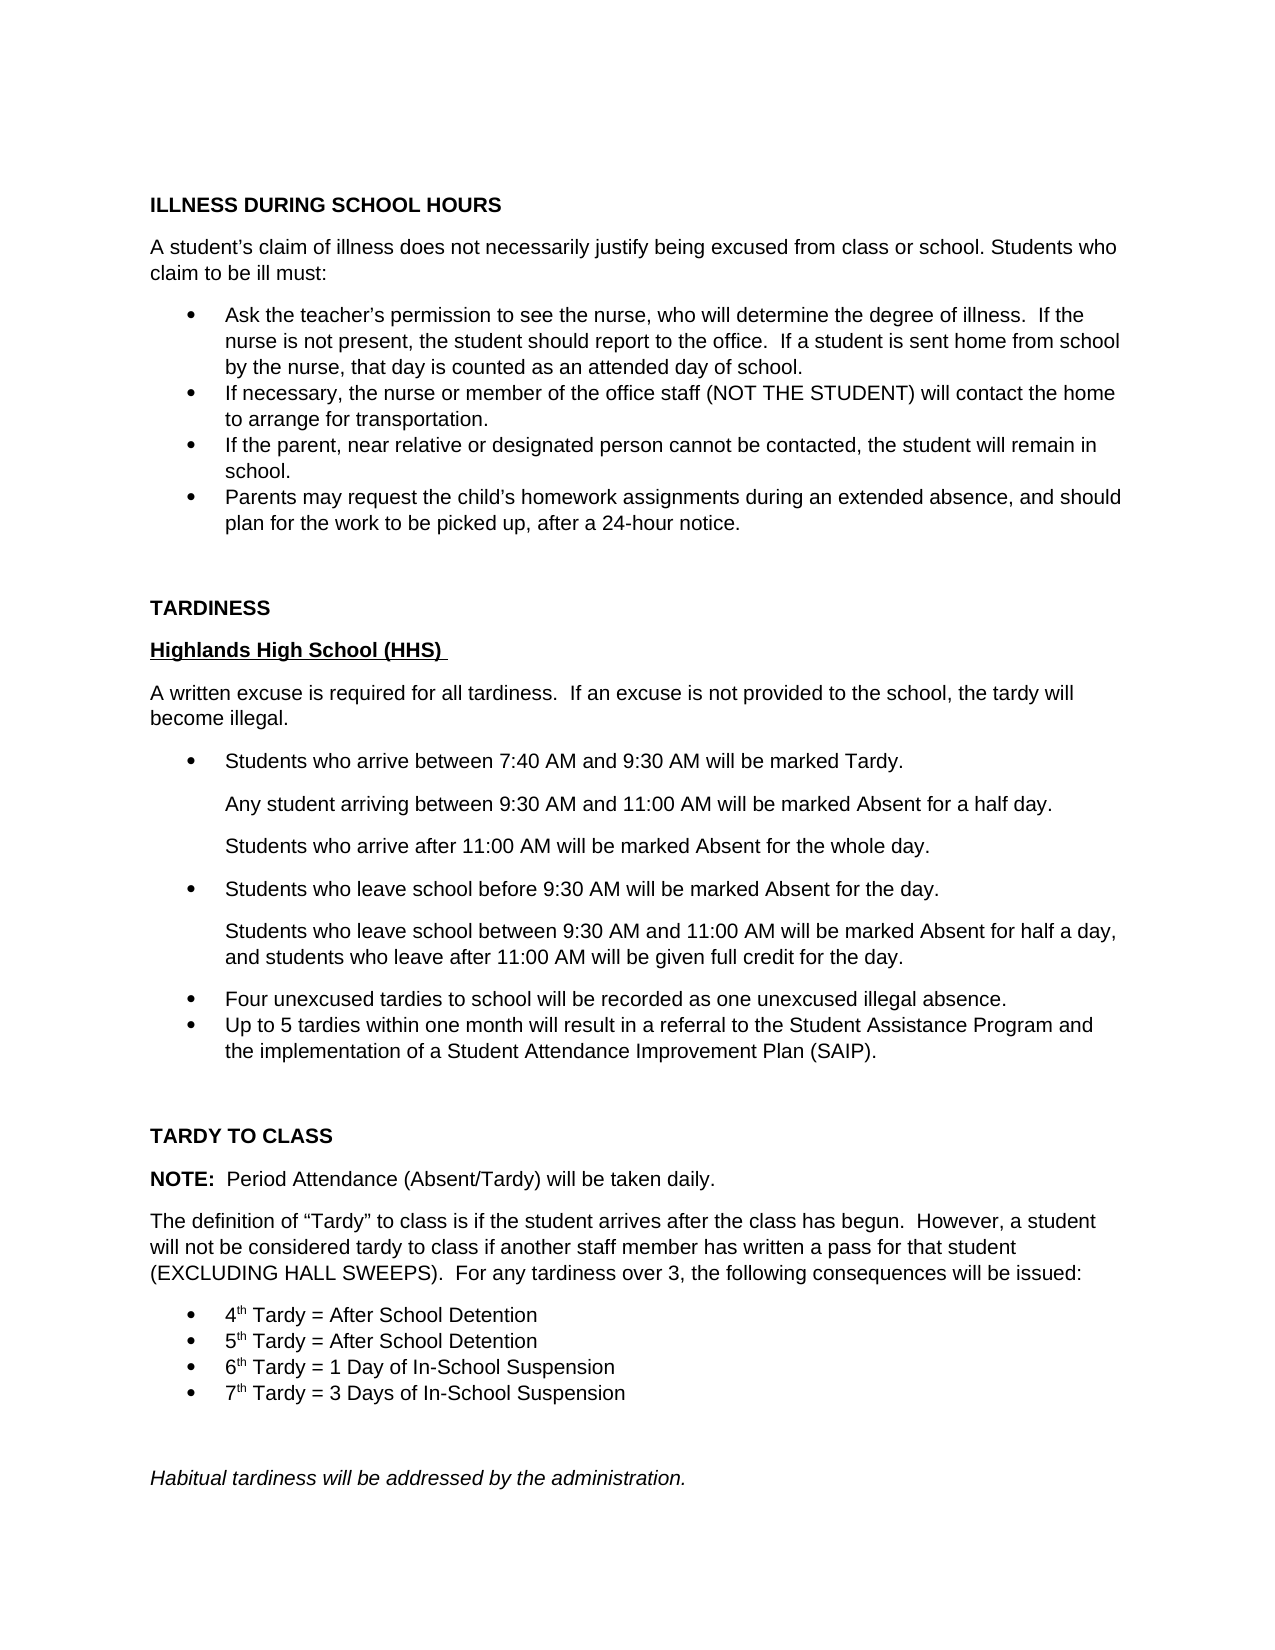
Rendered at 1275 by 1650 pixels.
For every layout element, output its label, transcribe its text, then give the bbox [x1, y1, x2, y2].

text TARDY TO CLASS [150, 1124, 1125, 1148]
list Up to 5 tardies within one month will result in a referral to the Student Assistance Program and the implementation of a Student Attendance Improvement Plan (SAIP). [187, 1013, 1125, 1063]
text A student’s claim of illness does not necessarily justify being excused from class or school. Students who claim to be ill must: [150, 235, 1125, 285]
text Students who leave school between 9:30 AM and 11:00 AM will be marked Absent for half a day, and students who leave after 11:00 AM will be given full credit for the day. [225, 919, 1125, 969]
list 5th Tardy = After School Detention [187, 1329, 1125, 1353]
text The definition of “Tardy” to class is if the student arrives after the class has begun. However, a student will not be considered tardy to class if another staff member has written a pass for that student (EXCLUDING HALL SWEEPS). For any tardiness over 3, the following consequences will be issued: [150, 1209, 1125, 1285]
list Students who leave school before 9:30 AM will be marked Absent for the day. [187, 876, 1125, 900]
list Parents may request the child’s homework assignments during an extended absence, and should plan for the work to be picked up, after a 24-hour notice. [187, 484, 1125, 534]
text ILLNESS DURING SCHOOL HOURS [150, 192, 1125, 216]
list 4th Tardy = After School Detention [187, 1303, 1125, 1327]
text Habitual tardiness will be addressed by the administration. [150, 1466, 1125, 1490]
list Four unexcused tardies to school will be recorded as one unexcused illegal absence. [187, 987, 1125, 1011]
text Students who arrive after 11:00 AM will be marked Absent for the whole day. [225, 834, 1125, 858]
list If necessary, the nurse or member of the office staff (NOT THE STUDENT) will contact the home to arrange for transportation. [187, 381, 1125, 431]
list 7th Tardy = 3 Days of In-School Suspension [187, 1381, 1125, 1405]
list If the parent, near relative or designated person cannot be contacted, the student will remain in school. [187, 433, 1125, 483]
text TARDINESS [150, 595, 1125, 619]
list 6th Tardy = 1 Day of In-School Suspension [187, 1355, 1125, 1379]
text Any student arriving between 9:30 AM and 11:00 AM will be marked Absent for a half day. [225, 791, 1125, 815]
text Highlands High School (HHS) [150, 638, 1125, 662]
list Ask the teacher’s permission to see the nurse, who will determine the degree of illness. If the nurse is not present, the student should report to the office. If a student is sent home from school by the nurse, that day is counted as an attended day of school. [187, 303, 1125, 379]
text A written excuse is required for all tardiness. If an excuse is not provided to the school, the tardy will become illegal. [150, 680, 1125, 730]
list Students who arrive between 7:40 AM and 9:30 AM will be marked Tardy. [187, 749, 1125, 773]
text NOTE: Period Attendance (Absent/Tardy) will be taken daily. [150, 1167, 1125, 1191]
